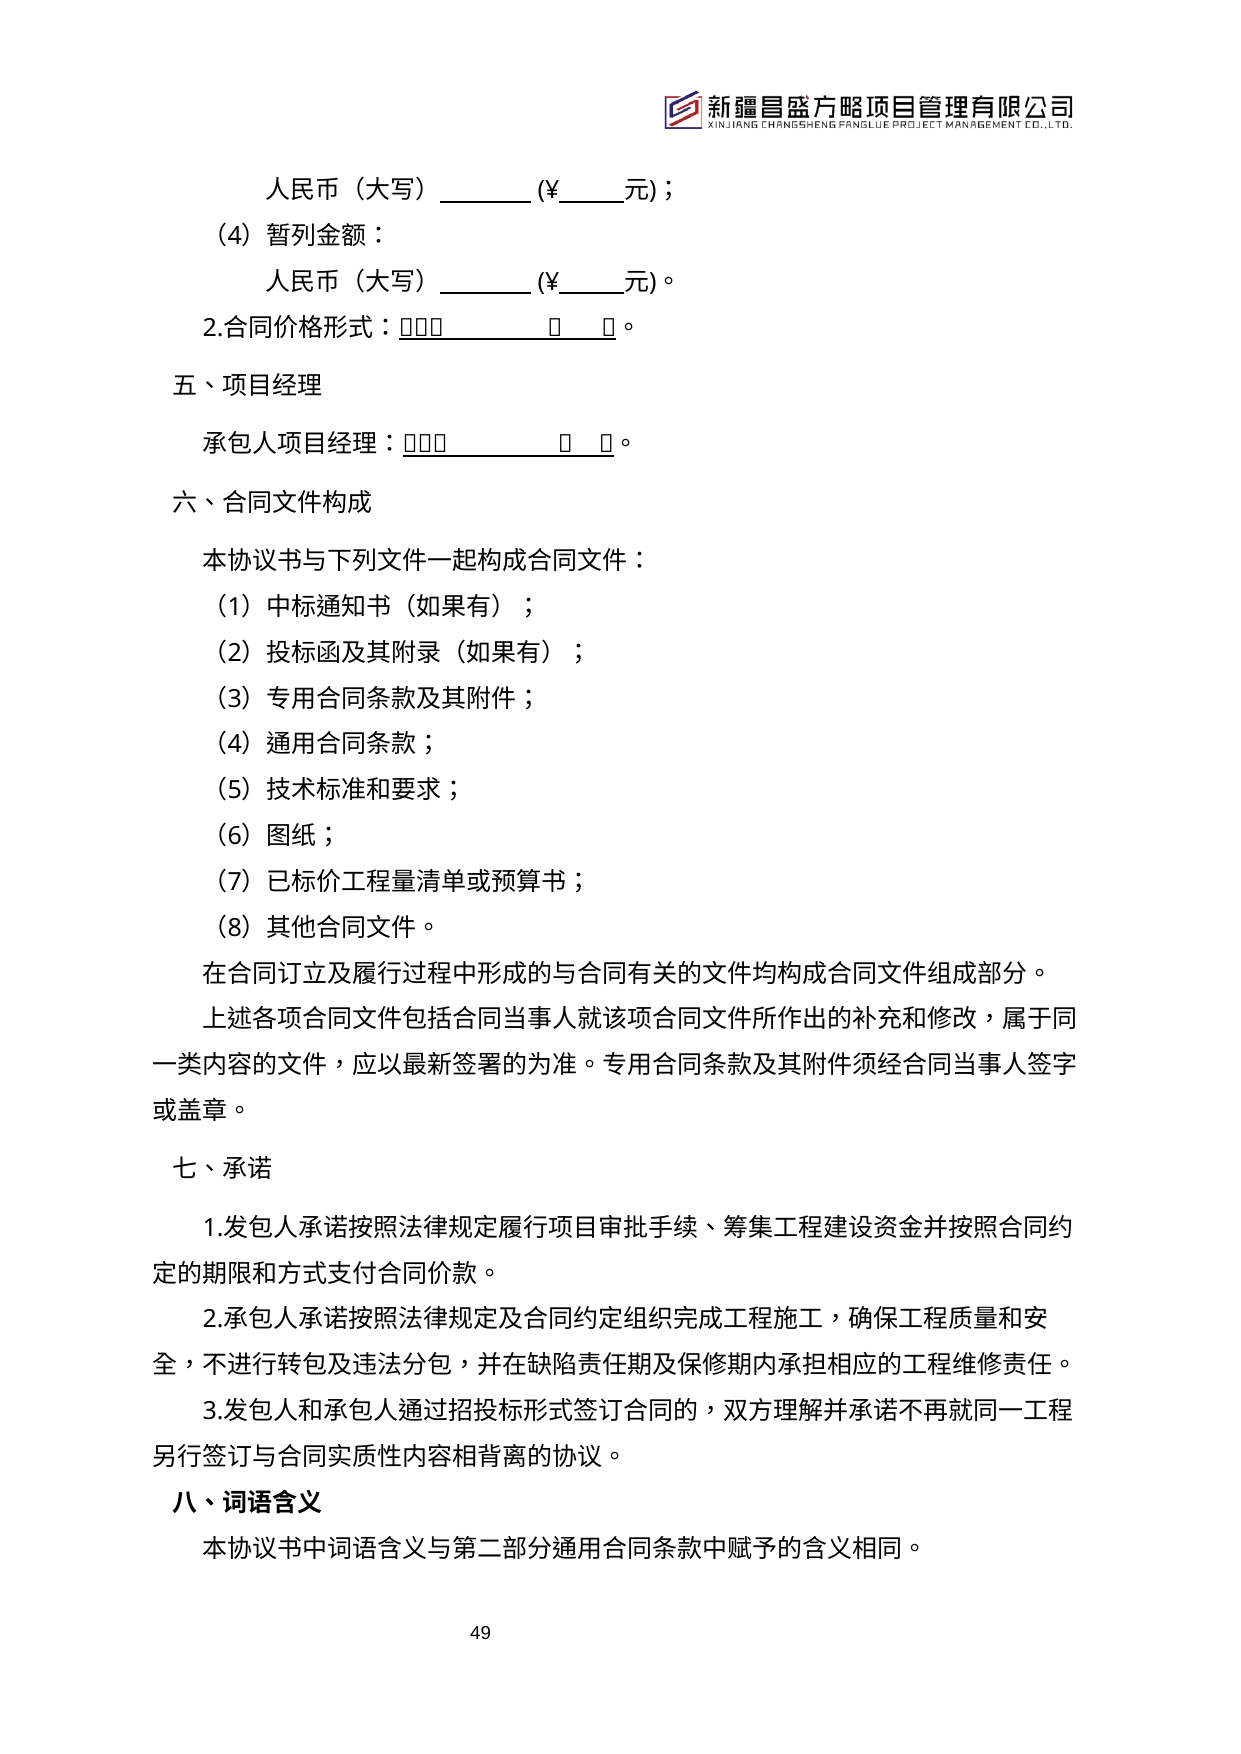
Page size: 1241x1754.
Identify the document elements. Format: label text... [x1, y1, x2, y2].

text 本协议书中词语含义与第二部分通用合同条款中赋予的含义相同。 [152, 1520, 1088, 1566]
text 本协议书与下列文件一起构成合同文件： [152, 533, 1088, 579]
subtitle 七、承诺 [152, 1141, 1088, 1187]
text （7）已标价工程量清单或预算书； [152, 854, 1088, 899]
text 1.发包人承诺按照法律规定履行项目审批手续、筹集工程建设资金并按照合同约定的期限和方式支付合同价款。 [152, 1199, 1088, 1291]
text 人民币（大写） (¥ 元)； [152, 162, 1088, 208]
text 承包人项目经理：  。 [152, 416, 1088, 462]
text （6）图纸； [152, 808, 1088, 854]
text 2.合同价格形式：  。 [152, 299, 1088, 345]
subtitle 六、合同文件构成 [152, 474, 1088, 520]
text 在合同订立及履行过程中形成的与合同有关的文件均构成合同文件组成部分。 [152, 945, 1088, 991]
text （8）其他合同文件。 [152, 899, 1088, 945]
text 2.承包人承诺按照法律规定及合同约定组织完成工程施工，确保工程质量和安全，不进行转包及违法分包，并在缺陷责任期及保修期内承担相应的工程维修责任。 [152, 1291, 1088, 1383]
text 人民币（大写） (¥ 元)。 [152, 254, 1088, 299]
picture [650, 90, 1088, 137]
text 上述各项合同文件包括合同当事人就该项合同文件所作出的补充和修改，属于同一类内容的文件，应以最新签署的为准。专用合同条款及其附件须经合同当事人签字或盖章。 [152, 991, 1088, 1129]
text （4）暂列金额： [152, 208, 1088, 254]
text （5）技术标准和要求； [152, 762, 1088, 808]
text （1）中标通知书（如果有）； [152, 579, 1088, 624]
subtitle 五、项目经理 [152, 358, 1088, 404]
text （4）通用合同条款； [152, 716, 1088, 762]
text （2）投标函及其附录（如果有）； [152, 624, 1088, 670]
text 八、词语含义 [152, 1474, 1088, 1520]
text 3.发包人和承包人通过招投标形式签订合同的，双方理解并承诺不再就同一工程另行签订与合同实质性内容相背离的协议。 [152, 1383, 1088, 1474]
text （3）专用合同条款及其附件； [152, 670, 1088, 716]
